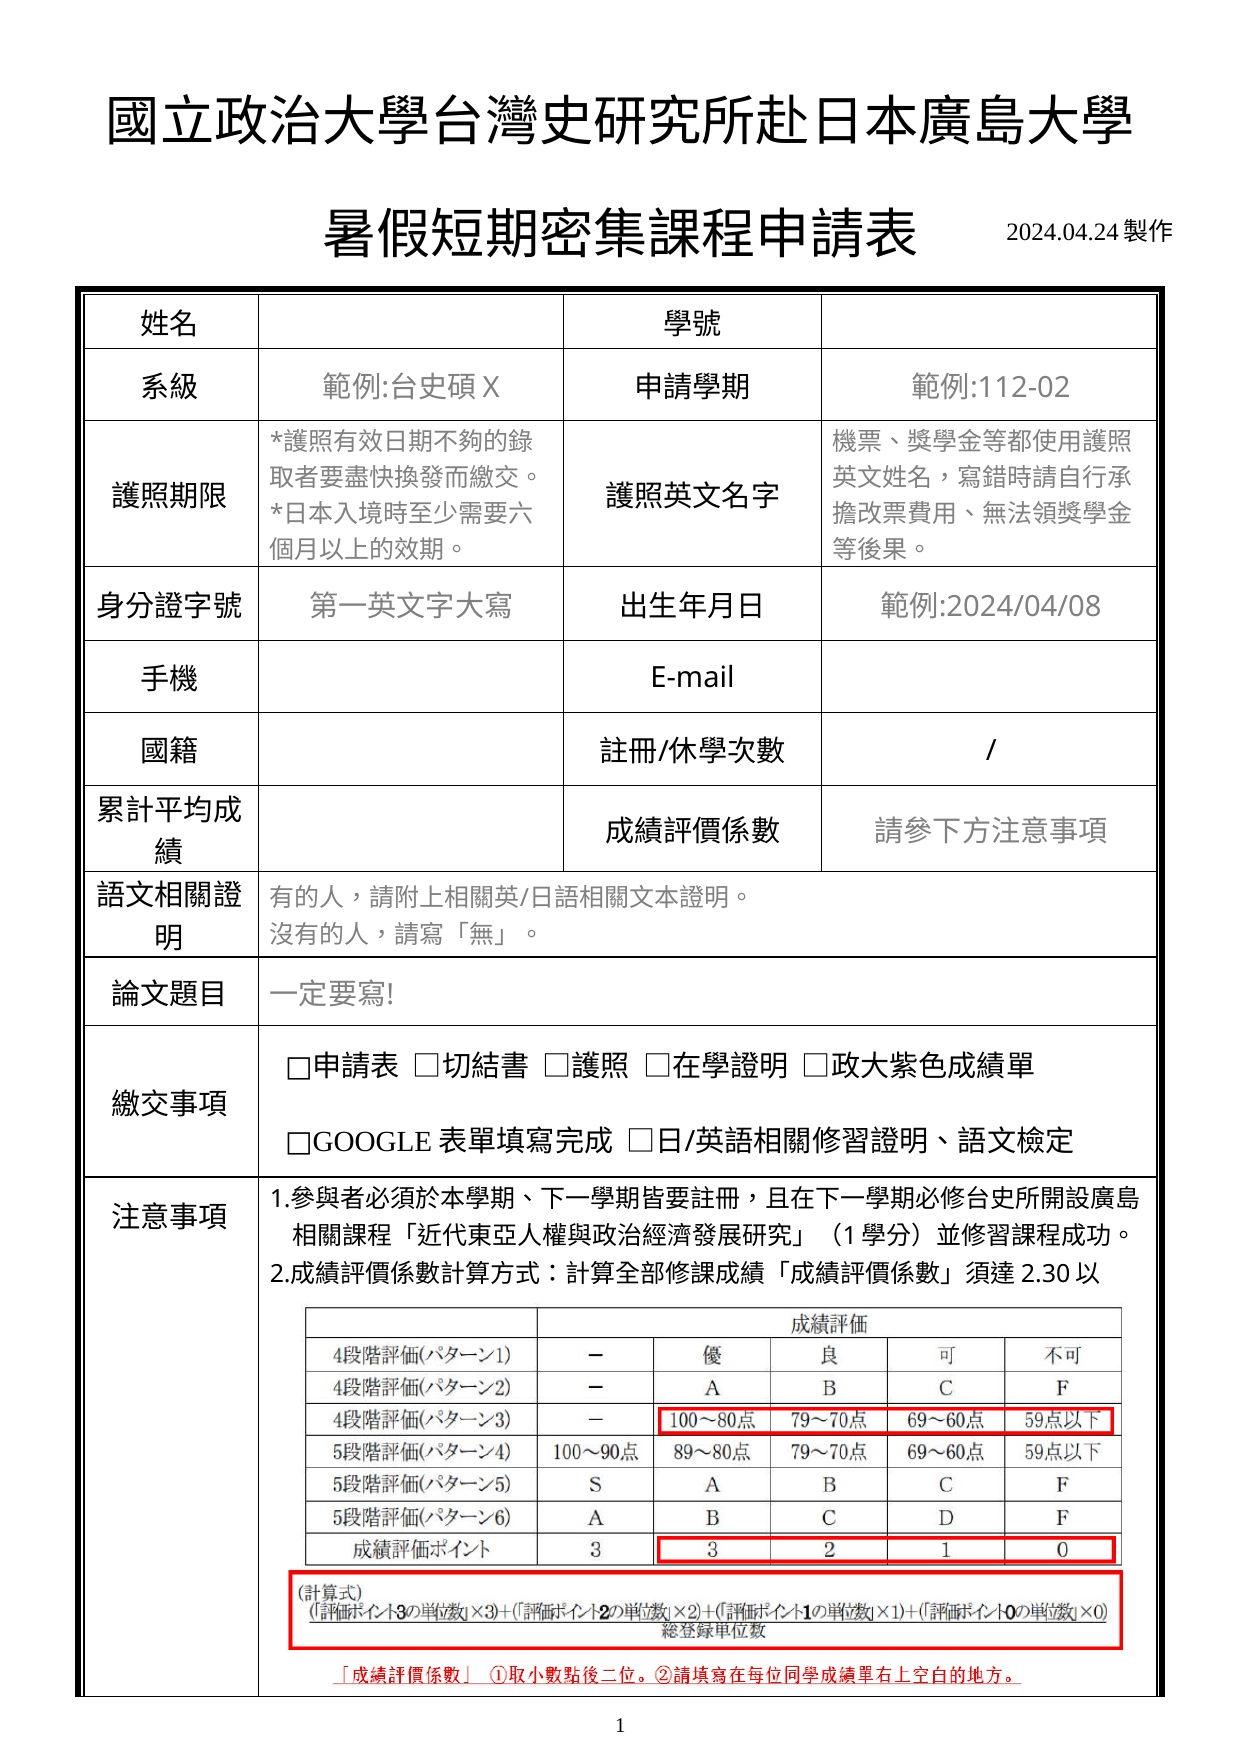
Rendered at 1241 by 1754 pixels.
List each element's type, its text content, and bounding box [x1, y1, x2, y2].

table_cell 範例:112-02 [822, 349, 1156, 420]
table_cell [259, 1178, 1156, 1696]
table_cell 成績評價係數 [564, 786, 821, 871]
table_cell 注意事項 [85, 1178, 258, 1696]
table_cell / [822, 713, 1156, 785]
table_cell 範例:台史碩X [259, 349, 563, 420]
table_cell □申請表 □切結書 □護照 □在學證明 □政大紫色成績單 □GOOGLE表單填寫完成 □日/英語相關修習證明、語文檢定 [259, 1026, 1156, 1176]
table_cell 出生年月日 [564, 567, 821, 640]
table_cell 語文相關證明 [85, 872, 258, 956]
table_cell 範例:2024/04/08 [822, 567, 1156, 640]
table_cell [259, 641, 563, 712]
table_cell 論文題目 [85, 958, 258, 1025]
table_header [259, 295, 563, 348]
table_cell 護照英文名字 [564, 421, 821, 566]
table_cell 第一英文字大寫 [259, 567, 563, 640]
table_cell 請參下方注意事項 [822, 786, 1156, 871]
table_cell 繳交事項 [85, 1026, 258, 1176]
table_cell 國籍 [85, 713, 258, 785]
table_cell 註冊/休學次數 [564, 713, 821, 785]
text 國立政治大學台灣史研究所赴日本廣島大學 [75, 61, 1165, 173]
picture [283, 1299, 1127, 1696]
table_cell 手機 [85, 641, 258, 712]
table_cell 機票、獎學金等都使用護照英文姓名，寫錯時請自行承擔改票費用、無法領獎學金等後果。 [822, 421, 1156, 566]
table_cell [822, 641, 1156, 712]
table_cell 累計平均成績 [85, 786, 258, 871]
table_cell E-mail [564, 641, 821, 712]
table_cell 有的人，請附上相關英/日語相關文本證明。 沒有的人，請寫「無」。 [259, 872, 1156, 956]
text 暑假短期密集課程申請表 [75, 173, 1165, 286]
table_cell 申請學期 [564, 349, 821, 420]
table_cell 護照期限 [85, 421, 258, 566]
table_cell 身分證字號 [85, 567, 258, 640]
table_cell *護照有效日期不夠的錄取者要盡快換發而繳交。 *日本入境時至少需要六個月以上的效期。 [259, 421, 563, 566]
table_header 姓名 [85, 295, 258, 348]
table_cell [259, 786, 563, 871]
table_header [822, 295, 1156, 348]
table_cell 一定要寫! [259, 958, 1156, 1025]
table_cell [259, 713, 563, 785]
table_header 學號 [564, 295, 821, 348]
table_cell 系級 [85, 349, 258, 420]
